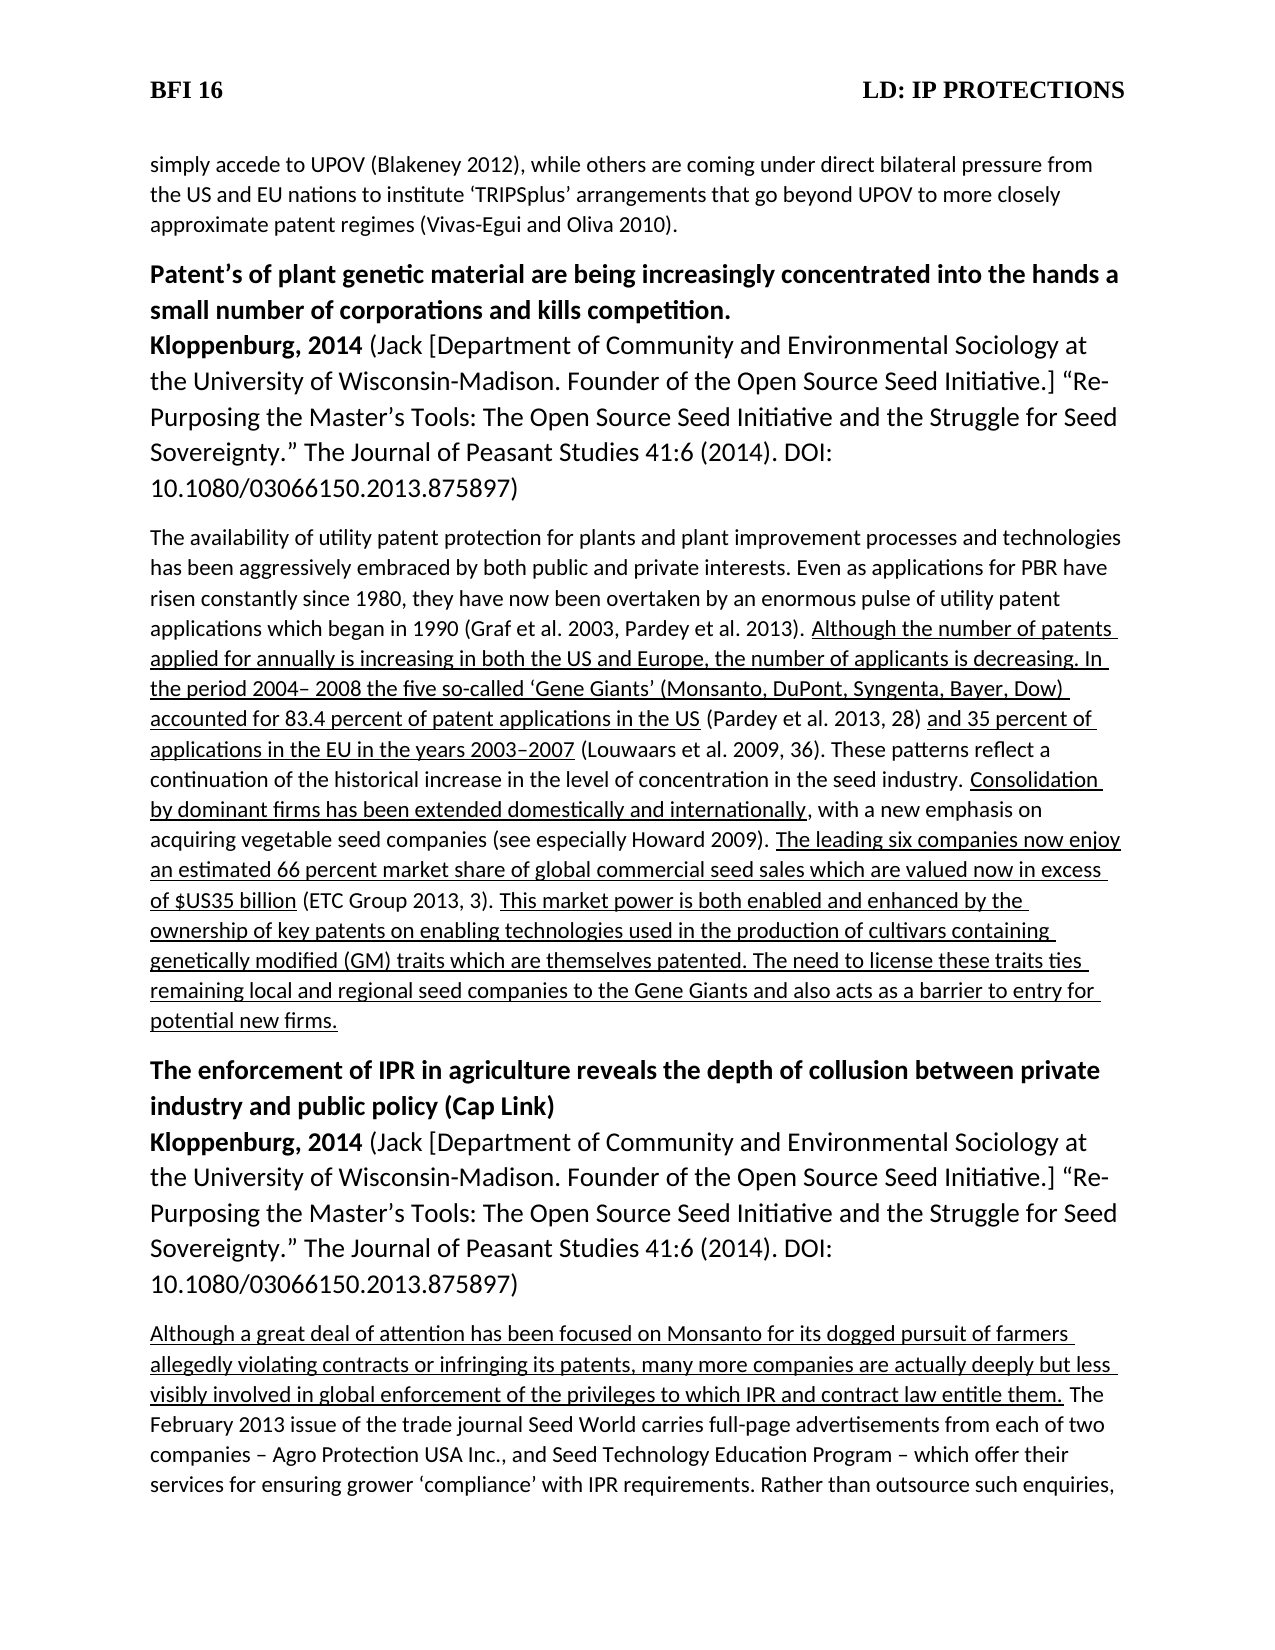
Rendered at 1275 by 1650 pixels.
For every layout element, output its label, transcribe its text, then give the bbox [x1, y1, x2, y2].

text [150, 150, 1125, 238]
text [150, 1319, 1125, 1499]
subtitle The enforcement of IPR in agriculture reveals the depth of collusion between private industry and public policy (Cap Link) [150, 1053, 1125, 1122]
text Kloppenburg, 2014 (Jack [Department of Community and Environmental Sociology at the University of Wisconsin-Madison. Founder of the Open Source Seed Initiative.] “Re-Purposing the Master’s Tools: The Open Source Seed Initiative and the Struggle for Seed Sovereignty.” The Journal of Peasant Studies 41:6 (2014). DOI: 10.1080/03066150.2013.875897) [150, 328, 1125, 504]
text The availability of utility patent protection for plants and plant improvement processes and technologies has been aggressively embraced by both public and private interests. Even as applications for PBR have risen constantly since 1980, they have now been overtaken by an enormous pulse of utility patent applications which began in 1990 (Graf et al. 2003, Pardey et al. 2013). Although the number of patents applied for annually is increasing in both the US and Europe, the number of applicants is decreasing. In the period 2004– 2008 the five so-called ‘Gene Giants’ (Monsanto, DuPont, Syngenta, Bayer, Dow) accounted for 83.4 percent of patent applications in the US (Pardey et al. 2013, 28) and 35 percent of applications in the EU in the years 2003–2007 (Louwaars et al. 2009, 36). These patterns reflect a continuation of the historical increase in the level of concentration in the seed industry. Consolidation by dominant firms has been extended domestically and internationally, with a new emphasis on acquiring vegetable seed companies (see especially Howard 2009). The leading six companies now enjoy an estimated 66 percent market share of global commercial seed sales which are valued now in excess of $US35 billion (ETC Group 2013, 3). This market power is both enabled and enhanced by the ownership of key patents on enabling technologies used in the production of cultivars containing genetically modified (GM) traits which are themselves patented. The need to license these traits ties remaining local and regional seed companies to the Gene Giants and also acts as a barrier to entry for potential new firms. [150, 523, 1125, 1035]
text Kloppenburg, 2014 (Jack [Department of Community and Environmental Sociology at the University of Wisconsin-Madison. Founder of the Open Source Seed Initiative.] “Re-Purposing the Master’s Tools: The Open Source Seed Initiative and the Struggle for Seed Sovereignty.” The Journal of Peasant Studies 41:6 (2014). DOI: 10.1080/03066150.2013.875897) [150, 1125, 1125, 1300]
subtitle Patent’s of plant genetic material are being increasingly concentrated into the hands a small number of corporations and kills competition. [150, 257, 1125, 326]
